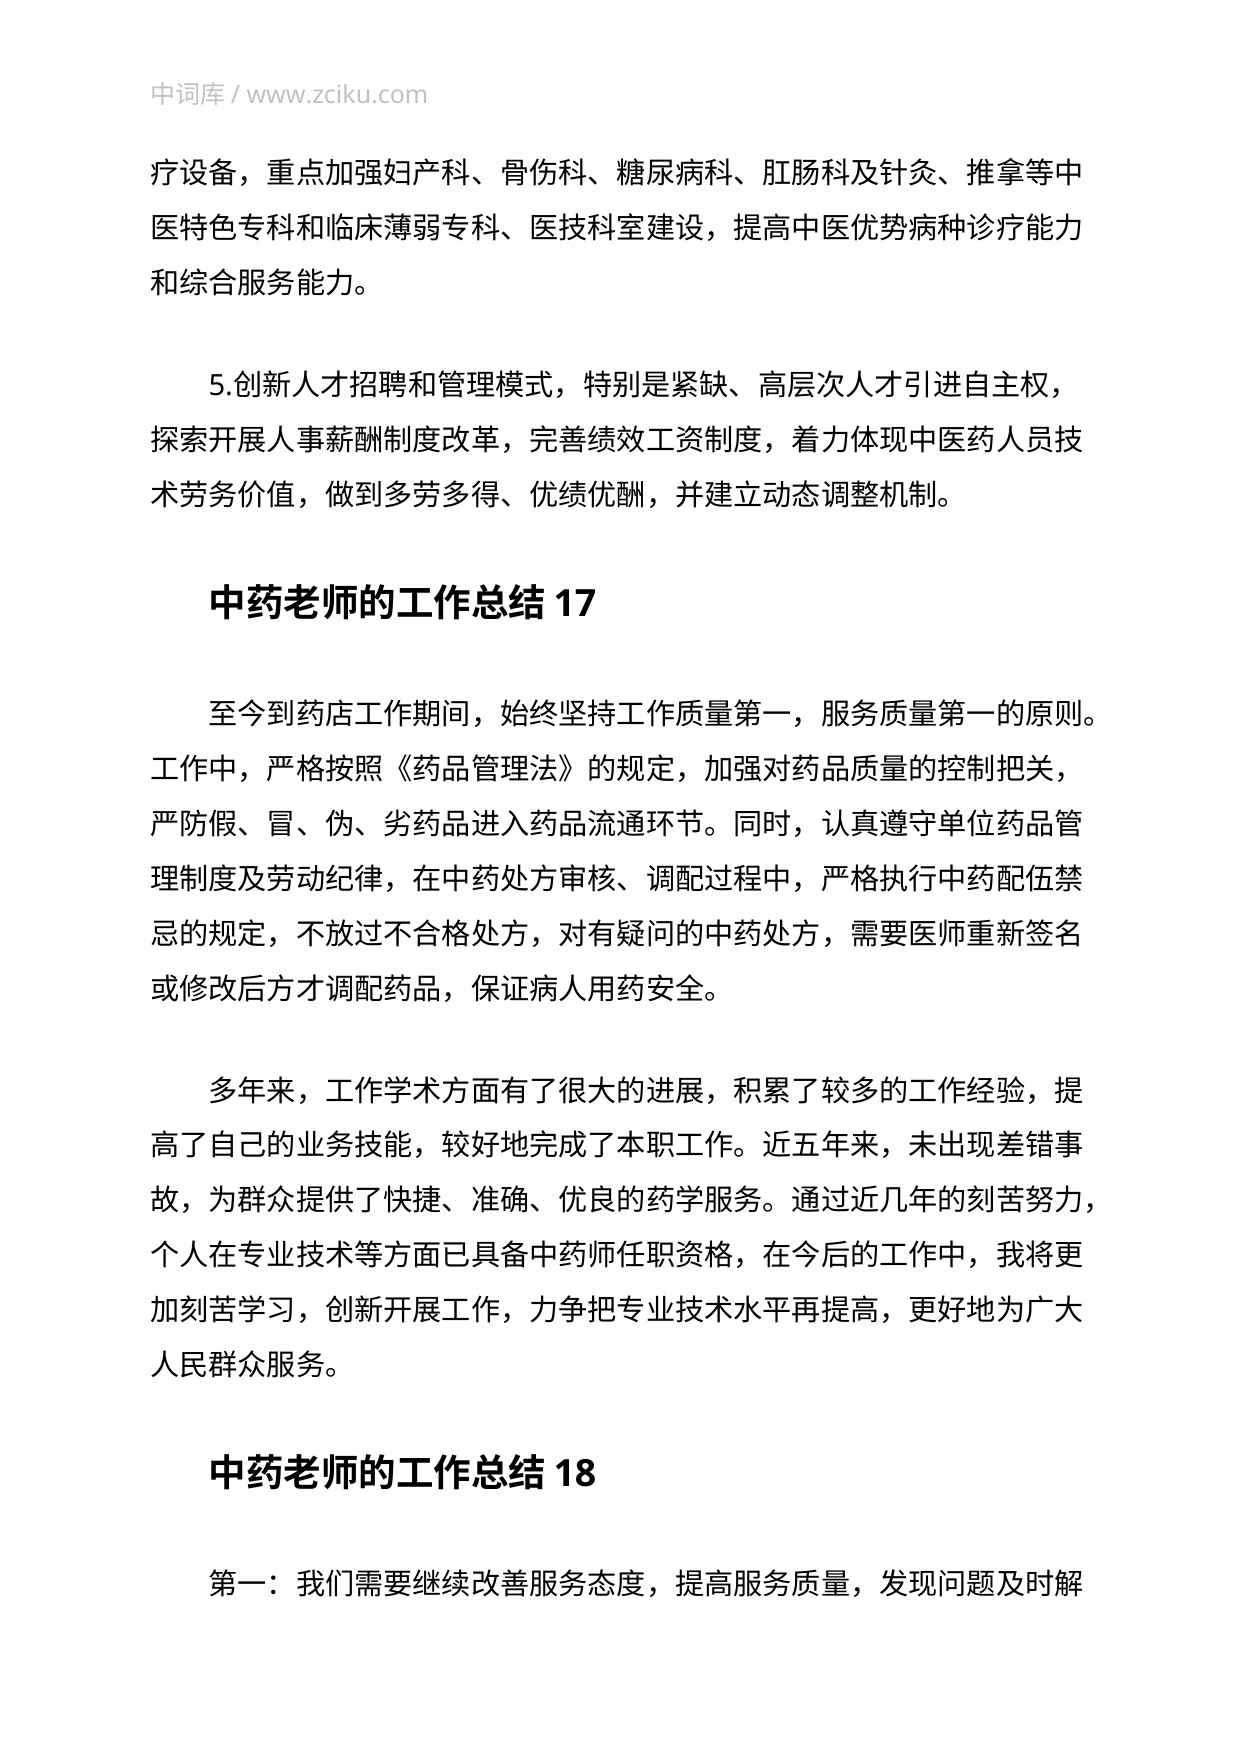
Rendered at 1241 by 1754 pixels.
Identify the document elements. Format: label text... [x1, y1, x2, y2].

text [150, 1561, 1090, 1603]
text 5.创新人才招聘和管理模式，特别是紧缺、高层次人才引进自主权，探索开展人事薪酬制度改革，完善绩效工资制度，着力体现中医药人员技术劳务价值，做到多劳多得、优绩优酬，并建立动态调整机制。 [150, 362, 1090, 514]
text 至今到药店工作期间，始终坚持工作质量第一，服务质量第一的原则。工作中，严格按照《药品管理法》的规定，加强对药品质量的控制把关，严防假、冒、伪、劣药品进入药品流通环节。同时，认真遵守单位药品管理制度及劳动纪律，在中药处方审核、调配过程中，严格执行中药配伍禁忌的规定，不放过不合格处方，对有疑问的中药处方，需要医师重新签名或修改后方才调配药品，保证病人用药安全。 [150, 691, 1090, 1008]
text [150, 150, 1090, 302]
text 多年来，工作学术方面有了很大的进展，积累了较多的工作经验，提高了自己的业务技能，较好地完成了本职工作。近五年来，未出现差错事故，为群众提供了快捷、准确、优良的药学服务。通过近几年的刻苦努力，个人在专业技术等方面已具备中药师任职资格，在今后的工作中，我将更加刻苦学习，创新开展工作，力争把专业技术水平再提高，更好地为广大人民群众服务。 [150, 1067, 1090, 1384]
text 中药老师的工作总结18 [150, 1443, 1090, 1498]
text 中药老师的工作总结17 [150, 573, 1090, 628]
